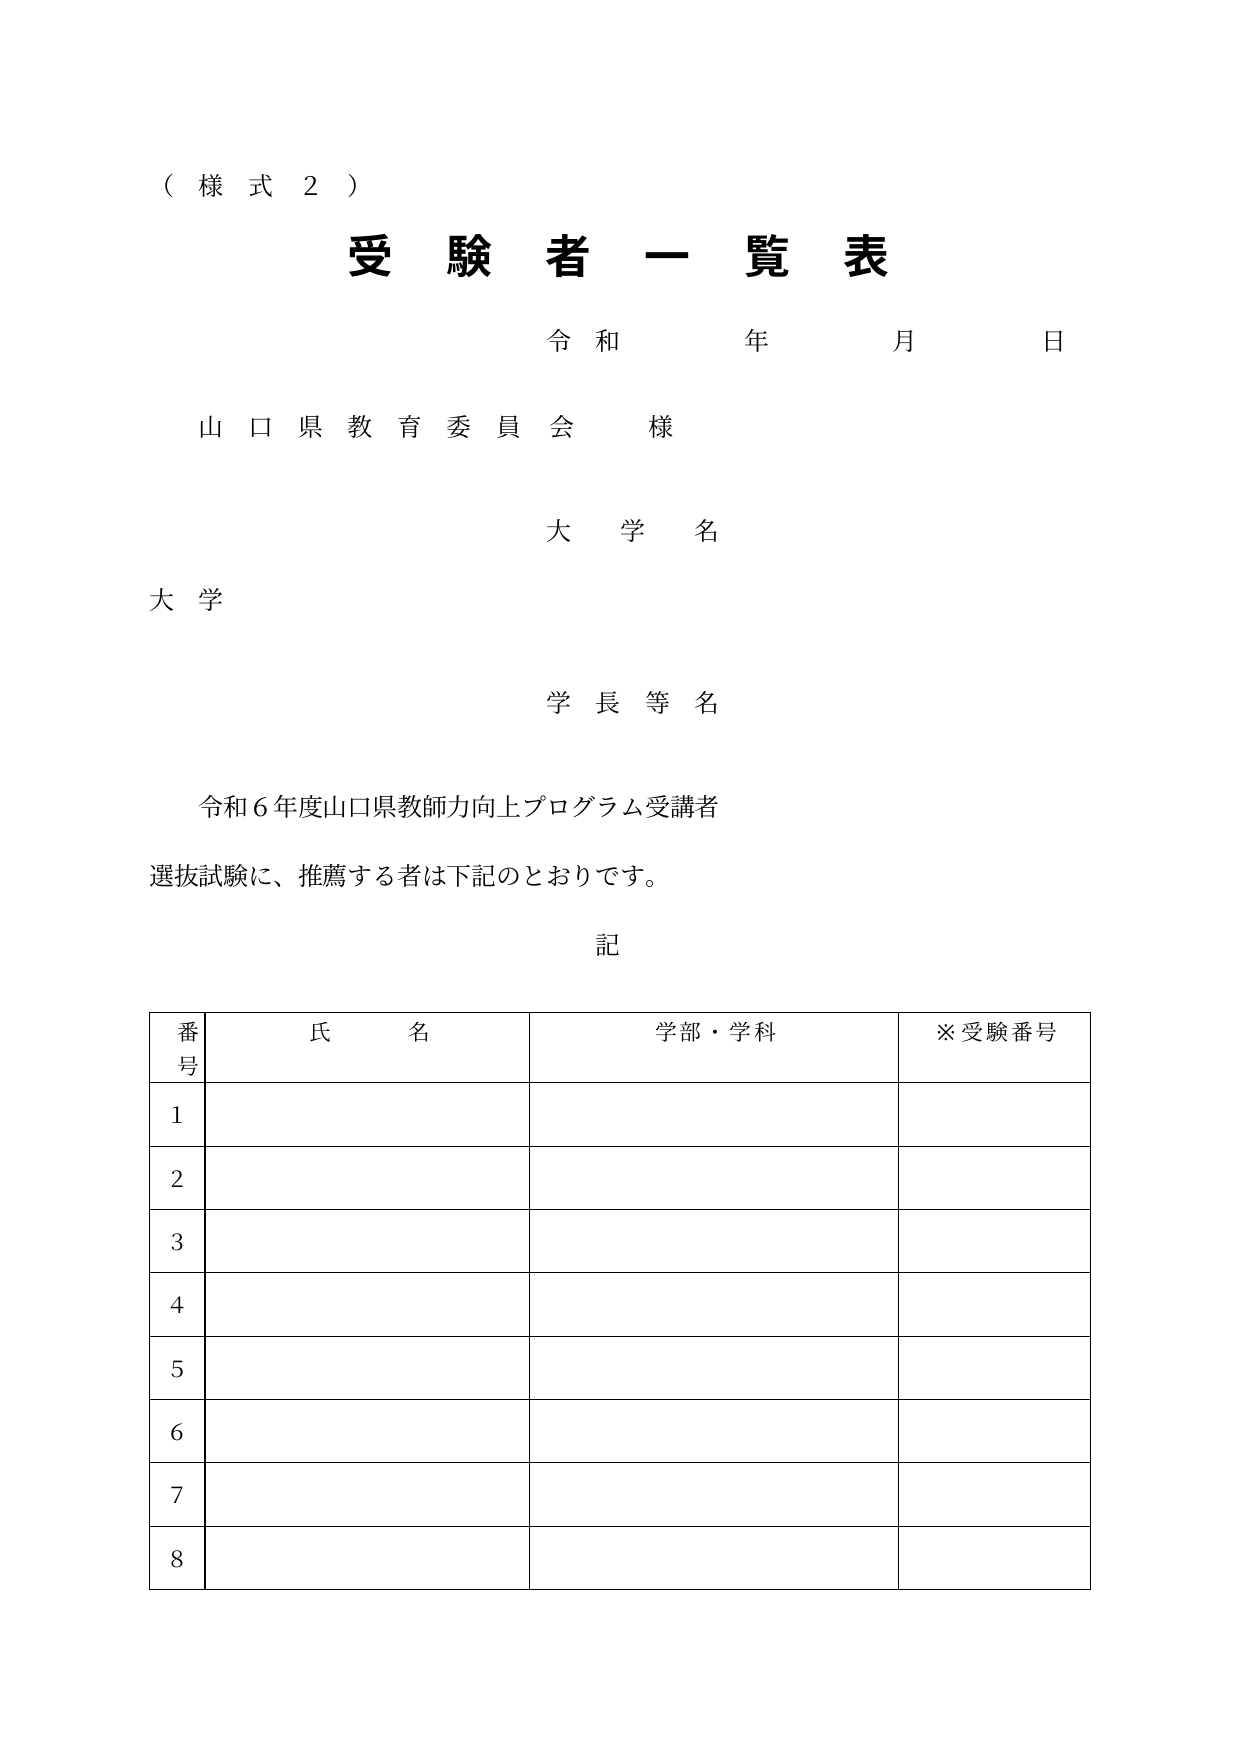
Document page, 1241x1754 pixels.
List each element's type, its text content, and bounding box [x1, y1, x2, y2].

text 大 学 名 大学 [149, 495, 1091, 633]
table_cell [899, 1463, 1090, 1526]
table_cell [530, 1273, 898, 1336]
table_cell [206, 1147, 529, 1209]
table_cell ３ [150, 1210, 204, 1272]
table_cell [530, 1147, 898, 1209]
table_cell ７ [150, 1463, 204, 1526]
table_cell [899, 1210, 1090, 1272]
text 山口県教育委員会 様 [149, 392, 1091, 461]
table_cell [899, 1083, 1090, 1146]
table_cell [899, 1527, 1090, 1589]
table_cell [206, 1527, 529, 1589]
table_cell ４ [150, 1273, 204, 1336]
table_header 氏 名 [206, 1013, 529, 1082]
table_cell [899, 1400, 1090, 1462]
table_cell [530, 1527, 898, 1589]
text 記 [149, 909, 1091, 978]
table_cell ５ [150, 1337, 204, 1399]
table_cell [530, 1210, 898, 1272]
table_cell [899, 1273, 1090, 1336]
text 令和６年度山口県教師力向上プログラム受講者選抜試験に、推薦する者は下記のとおりです。 [149, 771, 1091, 909]
table_header ※受験番号 [899, 1013, 1090, 1082]
text 令和 年 月 日 [149, 306, 1091, 374]
text 学長等名 [149, 667, 1091, 736]
table_cell １ [150, 1083, 204, 1146]
table_cell [899, 1337, 1090, 1399]
table_header 学部・学科 [530, 1013, 898, 1082]
table_cell ２ [150, 1147, 204, 1209]
table_cell [530, 1400, 898, 1462]
table_cell [206, 1210, 529, 1272]
table_cell ６ [150, 1400, 204, 1462]
table_cell [899, 1147, 1090, 1209]
table_cell [206, 1337, 529, 1399]
text （様式２） [149, 150, 1091, 219]
table_header 番号 [150, 1013, 204, 1082]
table_cell [206, 1083, 529, 1146]
table_cell ８ [150, 1527, 204, 1589]
table_cell [206, 1400, 529, 1462]
table_cell [530, 1337, 898, 1399]
table_cell [530, 1083, 898, 1146]
table_cell [530, 1463, 898, 1526]
table_cell [206, 1463, 529, 1526]
text 受 験 者 一 覧 表 [149, 219, 1091, 288]
table_cell [206, 1273, 529, 1336]
